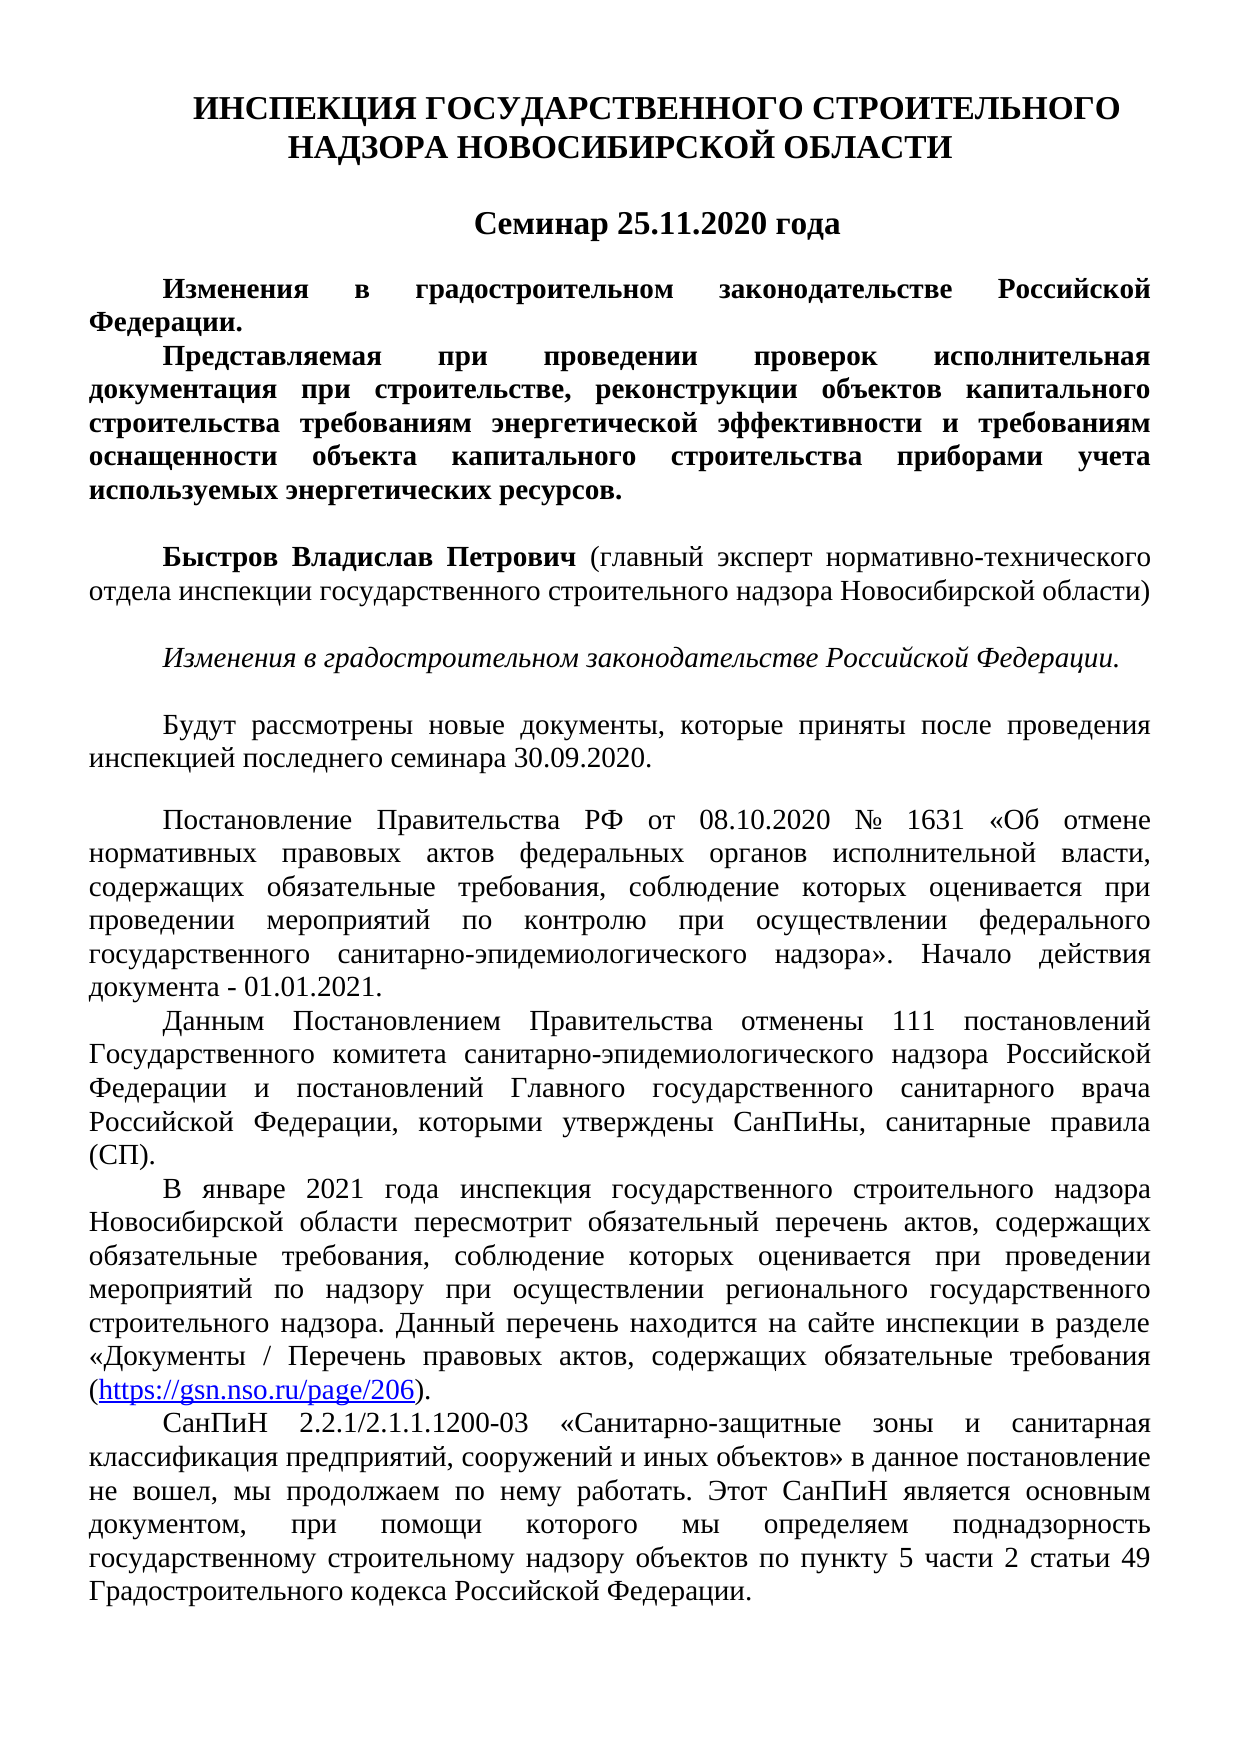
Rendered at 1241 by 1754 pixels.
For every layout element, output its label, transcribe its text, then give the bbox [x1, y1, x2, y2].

text Семинар 25.11.2020 года [89, 204, 1152, 242]
text Будут рассмотрены новые документы, которые приняты после проведения инспекцией последнего семинара 30.09.2020. [89, 707, 1152, 774]
text Изменения в градостроительном законодательстве Российской Федерации. [89, 640, 1152, 673]
text Изменения в градостроительном законодательстве Российской Федерации. [89, 271, 1152, 338]
text Представляемая при проведении проверок исполнительная документация при строительстве, реконструкции объектов капитального строительства требованиям энергетической эффективности и требованиям оснащенности объекта капитального строительства приборами учета используемых энергетических ресурсов. [89, 338, 1152, 506]
text В январе 2021 года инспекция государственного строительного надзора Новосибирской области пересмотрит обязательный перечень актов, содержащих обязательные требования, соблюдение которых оценивается при проведении мероприятий по надзору при осуществлении регионального государственного строительного надзора. Данный перечень находится на сайте инспекции в разделе «Документы / Перечень правовых актов, содержащих обязательные требования (https://gsn.nso.ru/page/206). [89, 1171, 1152, 1406]
text Быстров Владислав Петрович (главный эксперт нормативно-технического отдела инспекции государственного строительного надзора Новосибирской области) [89, 539, 1152, 606]
text ИНСПЕКЦИЯ ГОСУДАРСТВЕННОГО СТРОИТЕЛЬНОГО НАДЗОРА НОВОСИБИРСКОЙ ОБЛАСТИ [89, 89, 1152, 165]
text СанПиН 2.2.1/2.1.1.1200-03 «Санитарно-защитные зоны и санитарная классификация предприятий, сооружений и иных объектов» в данное постановление не вошел, мы продолжаем по нему работать. Этот СанПиН является основным документом, при помощи которого мы определяем поднадзорность государственному строительному надзору объектов по пункту 5 части 2 статьи 49 Градостроительного кодекса Российской Федерации. [89, 1406, 1152, 1607]
text Данным Постановлением Правительства отменены 111 постановлений Государственного комитета санитарно-эпидемиологического надзора Российской Федерации и постановлений Главного государственного санитарного врача Российской Федерации, которыми утверждены СанПиНы, санитарные правила (СП). [89, 1003, 1152, 1171]
text Постановление Правительства РФ от 08.10.2020 № 1631 «Об отмене нормативных правовых актов федеральных органов исполнительной власти, содержащих обязательные требования, соблюдение которых оценивается при проведении мероприятий по контролю при осуществлении федерального государственного санитарно-эпидемиологического надзора». Начало действия документа - 01.01.2021. [89, 802, 1152, 1003]
